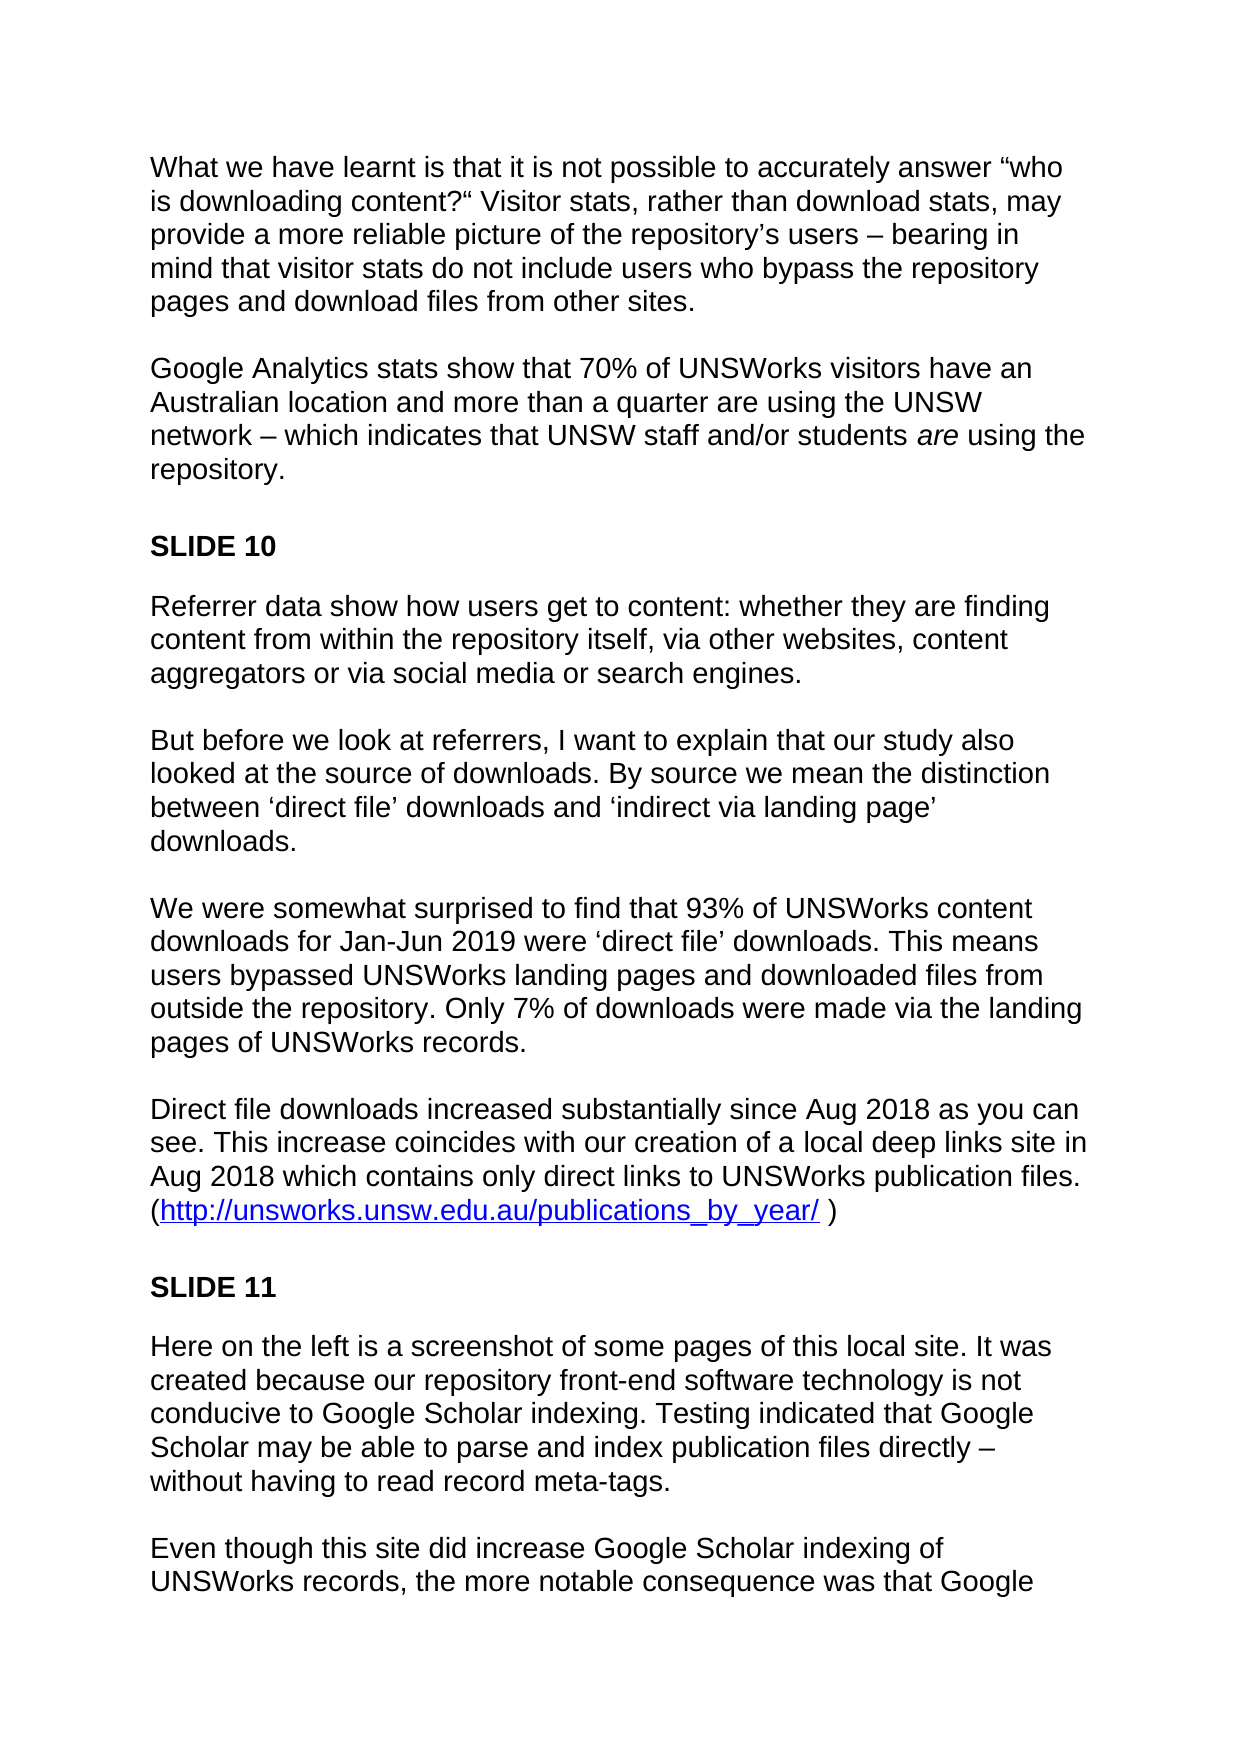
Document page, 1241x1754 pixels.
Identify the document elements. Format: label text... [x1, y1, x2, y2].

text Google Analytics stats show that 70% of UNSWorks visitors have an Australian location and more than a quarter are using the UNSW network – which indicates that UNSW staff and/or students are using the repository. [150, 351, 1090, 485]
text What we have learnt is that it is not possible to accurately answer “who is downloading content?“ Visitor stats, rather than download stats, may provide a more reliable picture of the repository’s users – bearing in mind that visitor stats do not include users who bypass the repository pages and download files from other sites. [150, 150, 1090, 318]
text But before we look at referrers, I want to explain that our study also looked at the source of downloads. By source we mean the distinction between ‘direct file’ downloads and ‘indirect via landing page’ downloads. [150, 723, 1090, 857]
text Here on the left is a screenshot of some pages of this local site. It was created because our repository front-end software technology is not conducive to Google Scholar indexing. Testing indicated that Google Scholar may be able to parse and index publication files directly – without having to read record meta-tags. [150, 1329, 1090, 1497]
text Direct file downloads increased substantially since Aug 2018 as you can see. This increase coincides with our creation of a local deep links site in Aug 2018 which contains only direct links to UNSWorks publication files. (http://unsworks.unsw.edu.au/publications_by_year/ ) [150, 1092, 1090, 1226]
text SLIDE 10 [150, 529, 1090, 563]
text We were somewhat surprised to find that 93% of UNSWorks content downloads for Jan-Jun 2019 were ‘direct file’ downloads. This means users bypassed UNSWorks landing pages and downloaded files from outside the repository. Only 7% of downloads were made via the landing pages of UNSWorks records. [150, 891, 1090, 1058]
text SLIDE 11 [150, 1270, 1090, 1303]
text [150, 1531, 1090, 1598]
text Referrer data show how users get to content: whether they are finding content from within the repository itself, via other websites, content aggregators or via social media or search engines. [150, 589, 1090, 689]
